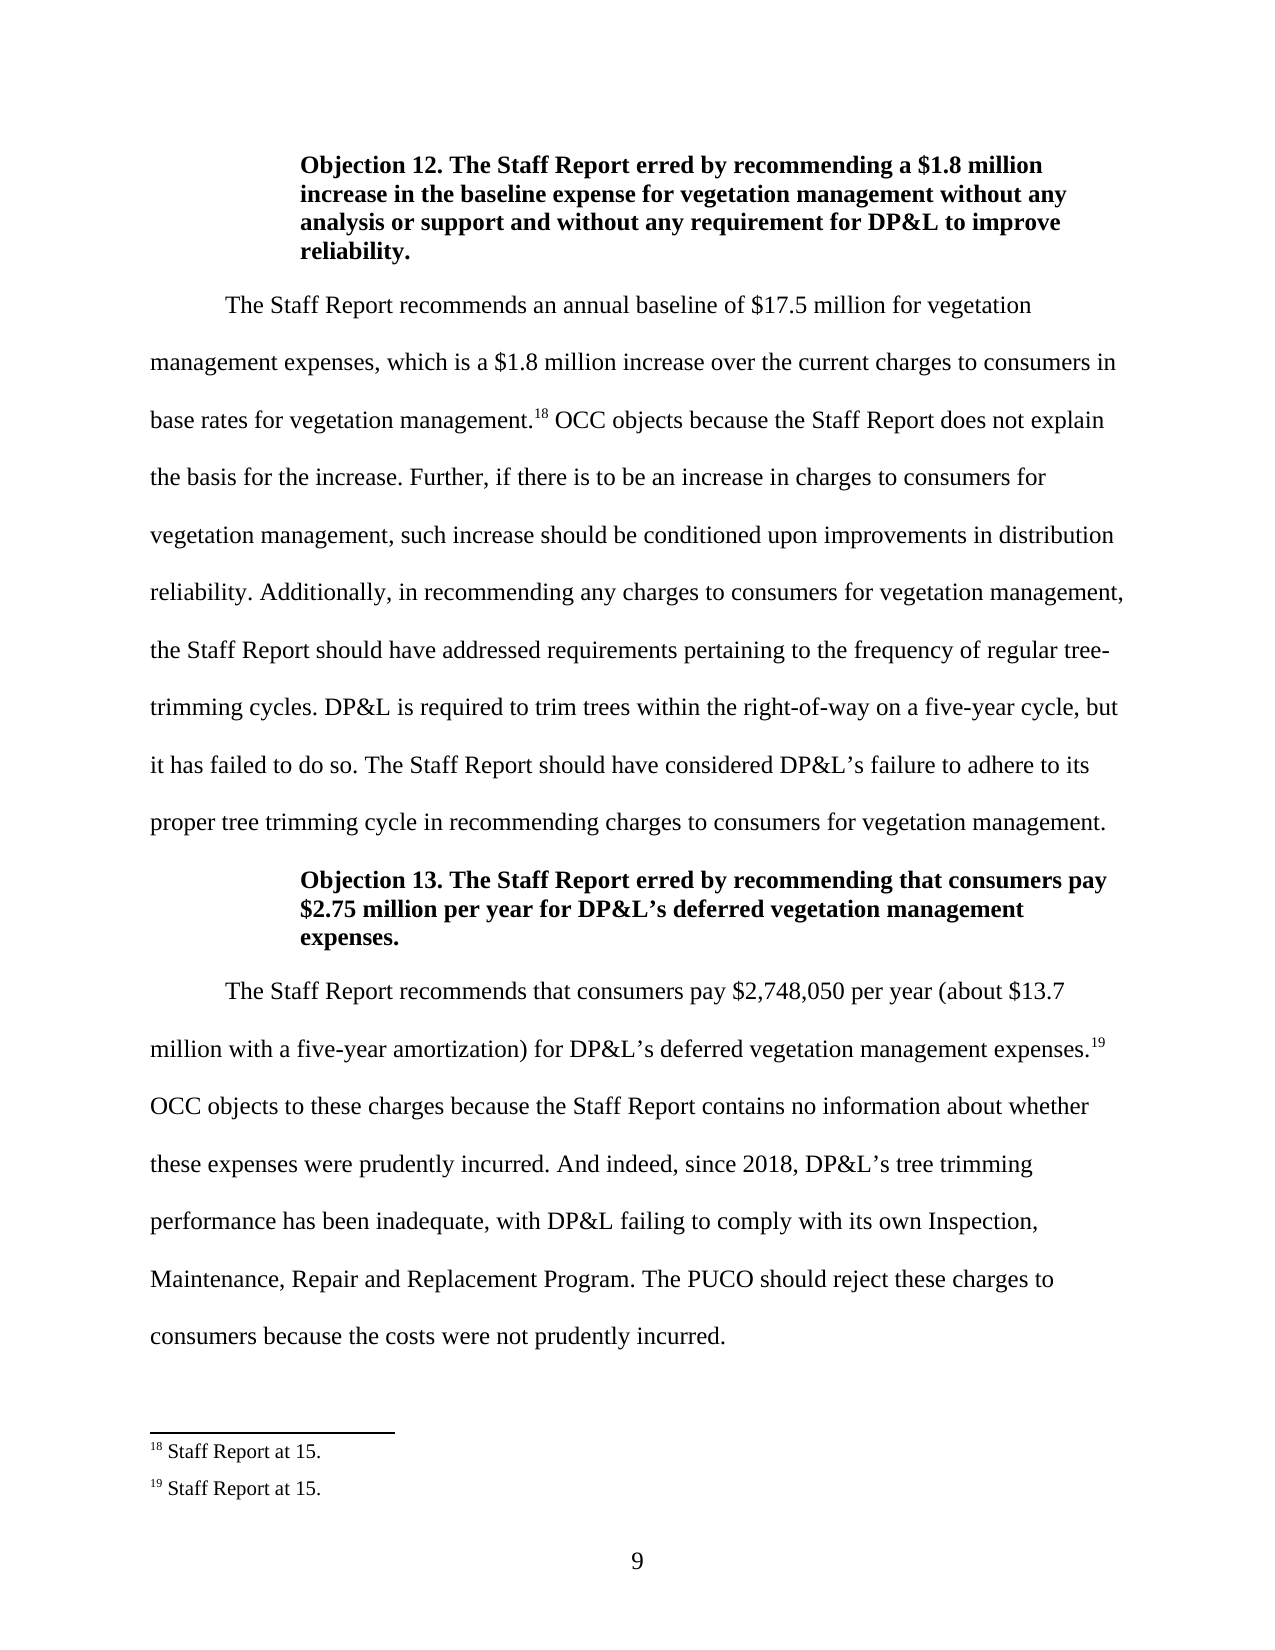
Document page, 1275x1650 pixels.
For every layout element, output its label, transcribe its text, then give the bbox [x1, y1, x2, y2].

subtitle Objection 13. The Staff Report erred by recommending that consumers pay $2.75 million per year for DP&L’s deferred vegetation management expenses. [300, 865, 1125, 951]
text The Staff Report recommends that consumers pay $2,748,050 per year (about $13.7 million with a five-year amortization) for DP&L’s deferred vegetation management expenses. OCC objects to these charges because the Staff Report contains no information about whether these expenses were prudently incurred. And indeed, since 2018, DP&L’s tree trimming performance has been inadequate, with DP&L failing to comply with its own Inspection, Maintenance, Repair and Replacement Program. The PUCO should reject these charges to consumers because the costs were not prudently incurred. [150, 976, 1125, 1350]
subtitle Objection 12. The Staff Report erred by recommending a $1.8 million increase in the baseline expense for vegetation management without any analysis or support and without any requirement for DP&L to improve reliability. [300, 150, 1125, 265]
text The Staff Report recommends an annual baseline of $17.5 million for vegetation management expenses, which is a $1.8 million increase over the current charges to consumers in base rates for vegetation management. OCC objects because the Staff Report does not explain the basis for the increase. Further, if there is to be an increase in charges to consumers for vegetation management, such increase should be conditioned upon improvements in distribution reliability. Additionally, in recommending any charges to consumers for vegetation management, the Staff Report should have addressed requirements pertaining to the frequency of regular tree-trimming cycles. DP&L is required to trim trees within the right-of-way on a five-year cycle, but it has failed to do so. The Staff Report should have considered DP&L’s failure to adhere to its proper tree trimming cycle in recommending charges to consumers for vegetation management. [150, 290, 1125, 836]
